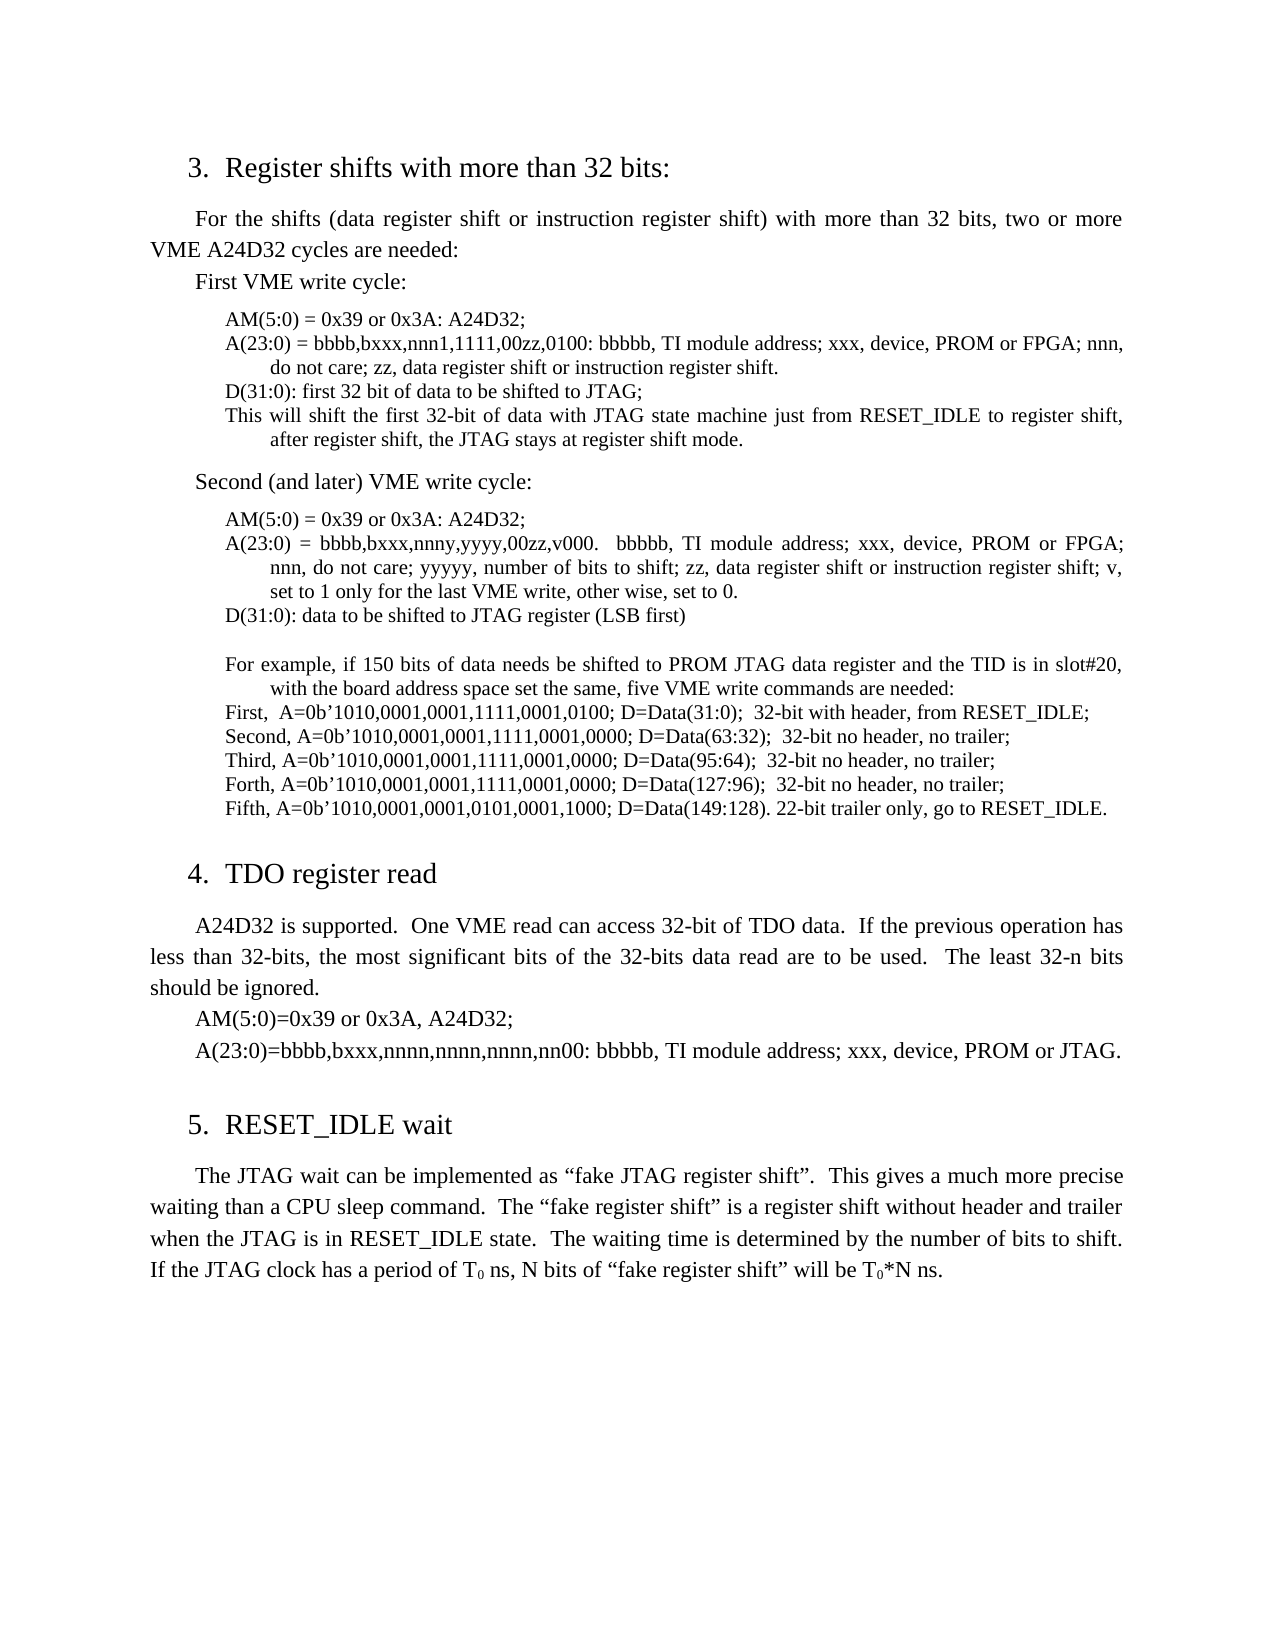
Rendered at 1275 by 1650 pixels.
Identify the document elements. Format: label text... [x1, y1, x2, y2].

text Forth, A=0b’1010,0001,0001,1111,0001,0000; D=Data(127:96); 32-bit no header, no trailer; [225, 772, 1125, 796]
text AM(5:0)=0x39 or 0x3A, A24D32; [150, 1001, 1125, 1032]
text The JTAG wait can be implemented as “fake JTAG register shift”. This gives a much more precise waiting than a CPU sleep command. The “fake register shift” is a register shift without header and trailer when the JTAG is in RESET_IDLE state. The waiting time is determined by the number of bits to shift. If the JTAG clock has a period of T0 ns, N bits of “fake register shift” will be T0*N ns. [150, 1157, 1125, 1282]
text Second, A=0b’1010,0001,0001,1111,0001,0000; D=Data(63:32); 32-bit no header, no trailer; [225, 724, 1125, 748]
text Fifth, A=0b’1010,0001,0001,0101,0001,1000; D=Data(149:128). 22-bit trailer only, go to RESET_IDLE. [225, 796, 1125, 820]
text A(23:0) = bbbb,bxxx,nnny,yyyy,00zz,v000. bbbbb, TI module address; xxx, device, PROM or FPGA; nnn, do not care; yyyyy, number of bits to shift; zz, data register shift or instruction register shift; v, set to 1 only for the last VME write, other wise, set to 0. [225, 531, 1125, 603]
text First VME write cycle: [150, 263, 1125, 294]
text A(23:0)=bbbb,bxxx,nnnn,nnnn,nnnn,nn00: bbbbb, TI module address; xxx, device, PROM or JTAG. [150, 1032, 1125, 1063]
text RESET_IDLE wait [187, 1107, 1125, 1140]
text D(31:0): data to be shifted to JTAG register (LSB first) [225, 603, 1125, 627]
text AM(5:0) = 0x39 or 0x3A: A24D32; [225, 507, 1125, 531]
text Register shifts with more than 32 bits: [187, 150, 1125, 183]
text This will shift the first 32-bit of data with JTAG state machine just from RESET_IDLE to register shift, after register shift, the JTAG stays at register shift mode. [225, 403, 1125, 451]
text Second (and later) VME write cycle: [150, 463, 1125, 495]
text First, A=0b’1010,0001,0001,1111,0001,0100; D=Data(31:0); 32-bit with header, from RESET_IDLE; [225, 700, 1125, 724]
text A24D32 is supported. One VME read can access 32-bit of TDO data. If the previous operation has less than 32-bits, the most significant bits of the 32-bits data read are to be used. The least 32-n bits should be ignored. [150, 907, 1125, 1001]
text TDO register read [187, 857, 1125, 890]
text For the shifts (data register shift or instruction register shift) with more than 32 bits, two or more VME A24D32 cycles are needed: [150, 200, 1125, 263]
text A(23:0) = bbbb,bxxx,nnn1,1111,00zz,0100: bbbbb, TI module address; xxx, device, PROM or FPGA; nnn, do not care; zz, data register shift or instruction register shift. [225, 331, 1125, 379]
text AM(5:0) = 0x39 or 0x3A: A24D32; [225, 307, 1125, 331]
text For example, if 150 bits of data needs be shifted to PROM JTAG data register and the TID is in slot#20, with the board address space set the same, five VME write commands are needed: [225, 652, 1125, 700]
text D(31:0): first 32 bit of data to be shifted to JTAG; [225, 379, 1125, 403]
text Third, A=0b’1010,0001,0001,1111,0001,0000; D=Data(95:64); 32-bit no header, no trailer; [225, 748, 1125, 772]
